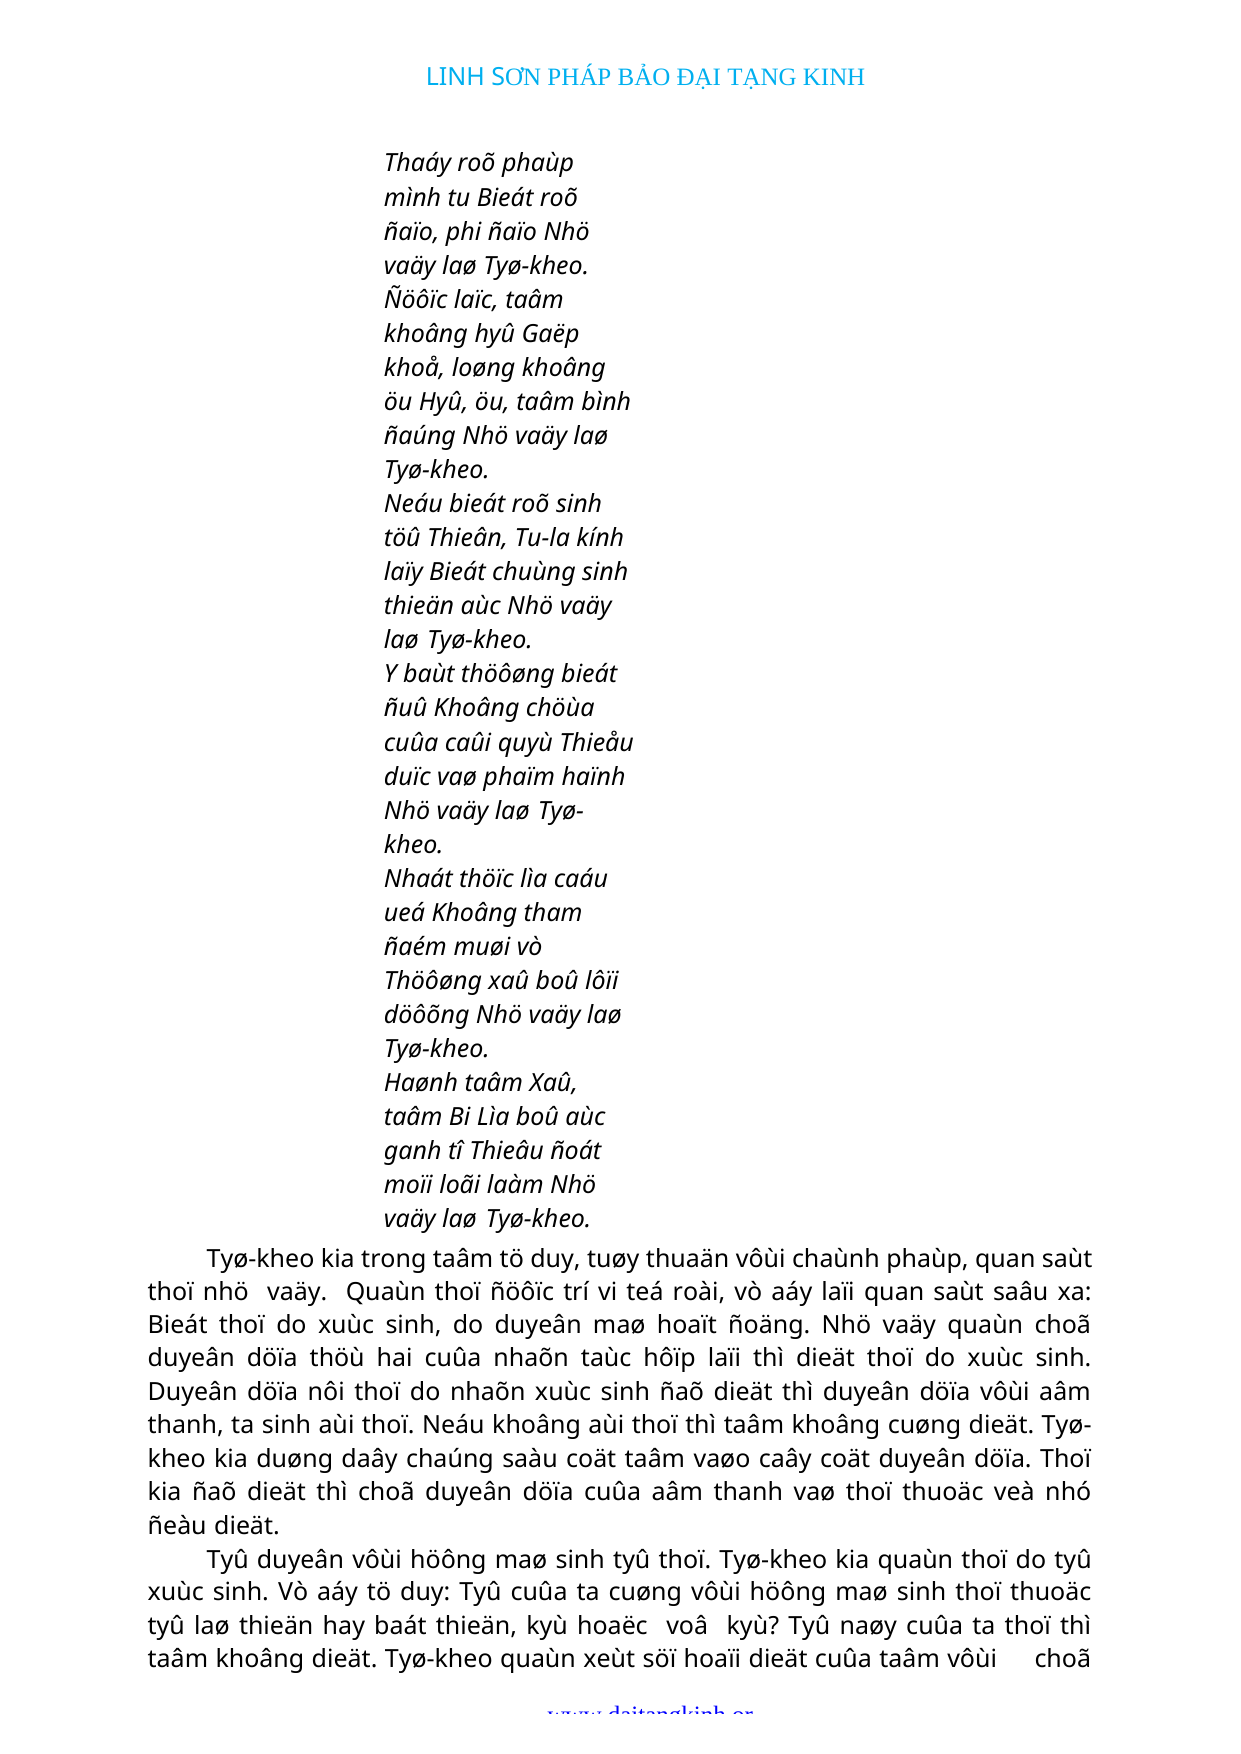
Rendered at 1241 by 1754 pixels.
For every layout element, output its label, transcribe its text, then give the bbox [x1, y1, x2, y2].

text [147, 1541, 1093, 1675]
text Neáu bieát roõ sinh töû Thieân, Tu-la kính laïy Bieát chuùng sinh thieän aùc Nhö vaäy laø Tyø-kheo. [384, 486, 638, 656]
text Thaáy roõ phaùp mình tu Bieát roõ ñaïo, phi ñaïo Nhö vaäy laø Tyø-kheo. Ñöôïc laïc, taâm khoâng hyû Gaëp khoå, loøng khoâng öu Hyû, öu, taâm bình ñaúng Nhö vaäy laø Tyø-kheo. [384, 145, 634, 486]
text Tyø-kheo kia trong taâm tö duy, tuøy thuaän vôùi chaùnh phaùp, quan saùt thoï nhö vaäy. Quaùn thoï ñöôïc trí vi teá roài, vò aáy laïi quan saùt saâu xa: Bieát thoï do xuùc sinh, do duyeân maø hoaït ñoäng. Nhö vaäy quaùn choã duyeân döïa thöù hai cuûa nhaõn taùc hôïp laïi thì dieät thoï do xuùc sinh. Duyeân döïa nôi thoï do nhaõn xuùc sinh ñaõ dieät thì duyeân döïa vôùi aâm thanh, ta sinh aùi thoï. Neáu khoâng aùi thoï thì taâm khoâng cuøng dieät. Tyø-kheo kia duøng daây chaúng saàu coät taâm vaøo caây coät duyeân döïa. Thoï kia ñaõ dieät thì choã duyeân döïa cuûa aâm thanh vaø thoï thuoäc veà nhó ñeàu dieät. [147, 1241, 1093, 1541]
text Y baùt thöôøng bieát ñuû Khoâng chöùa cuûa caûi quyù Thieåu duïc vaø phaïm haïnh Nhö vaäy laø Tyø-kheo. [384, 656, 643, 860]
text Nhaát thöïc lìa caáu ueá Khoâng tham ñaém muøi vò Thöôøng xaû boû lôïi döôõng Nhö vaäy laø Tyø-kheo. [384, 860, 643, 1065]
text Haønh taâm Xaû, taâm Bi Lìa boû aùc ganh tî Thieâu ñoát moïi loãi laàm Nhö vaäy laø Tyø-kheo. [384, 1065, 615, 1235]
